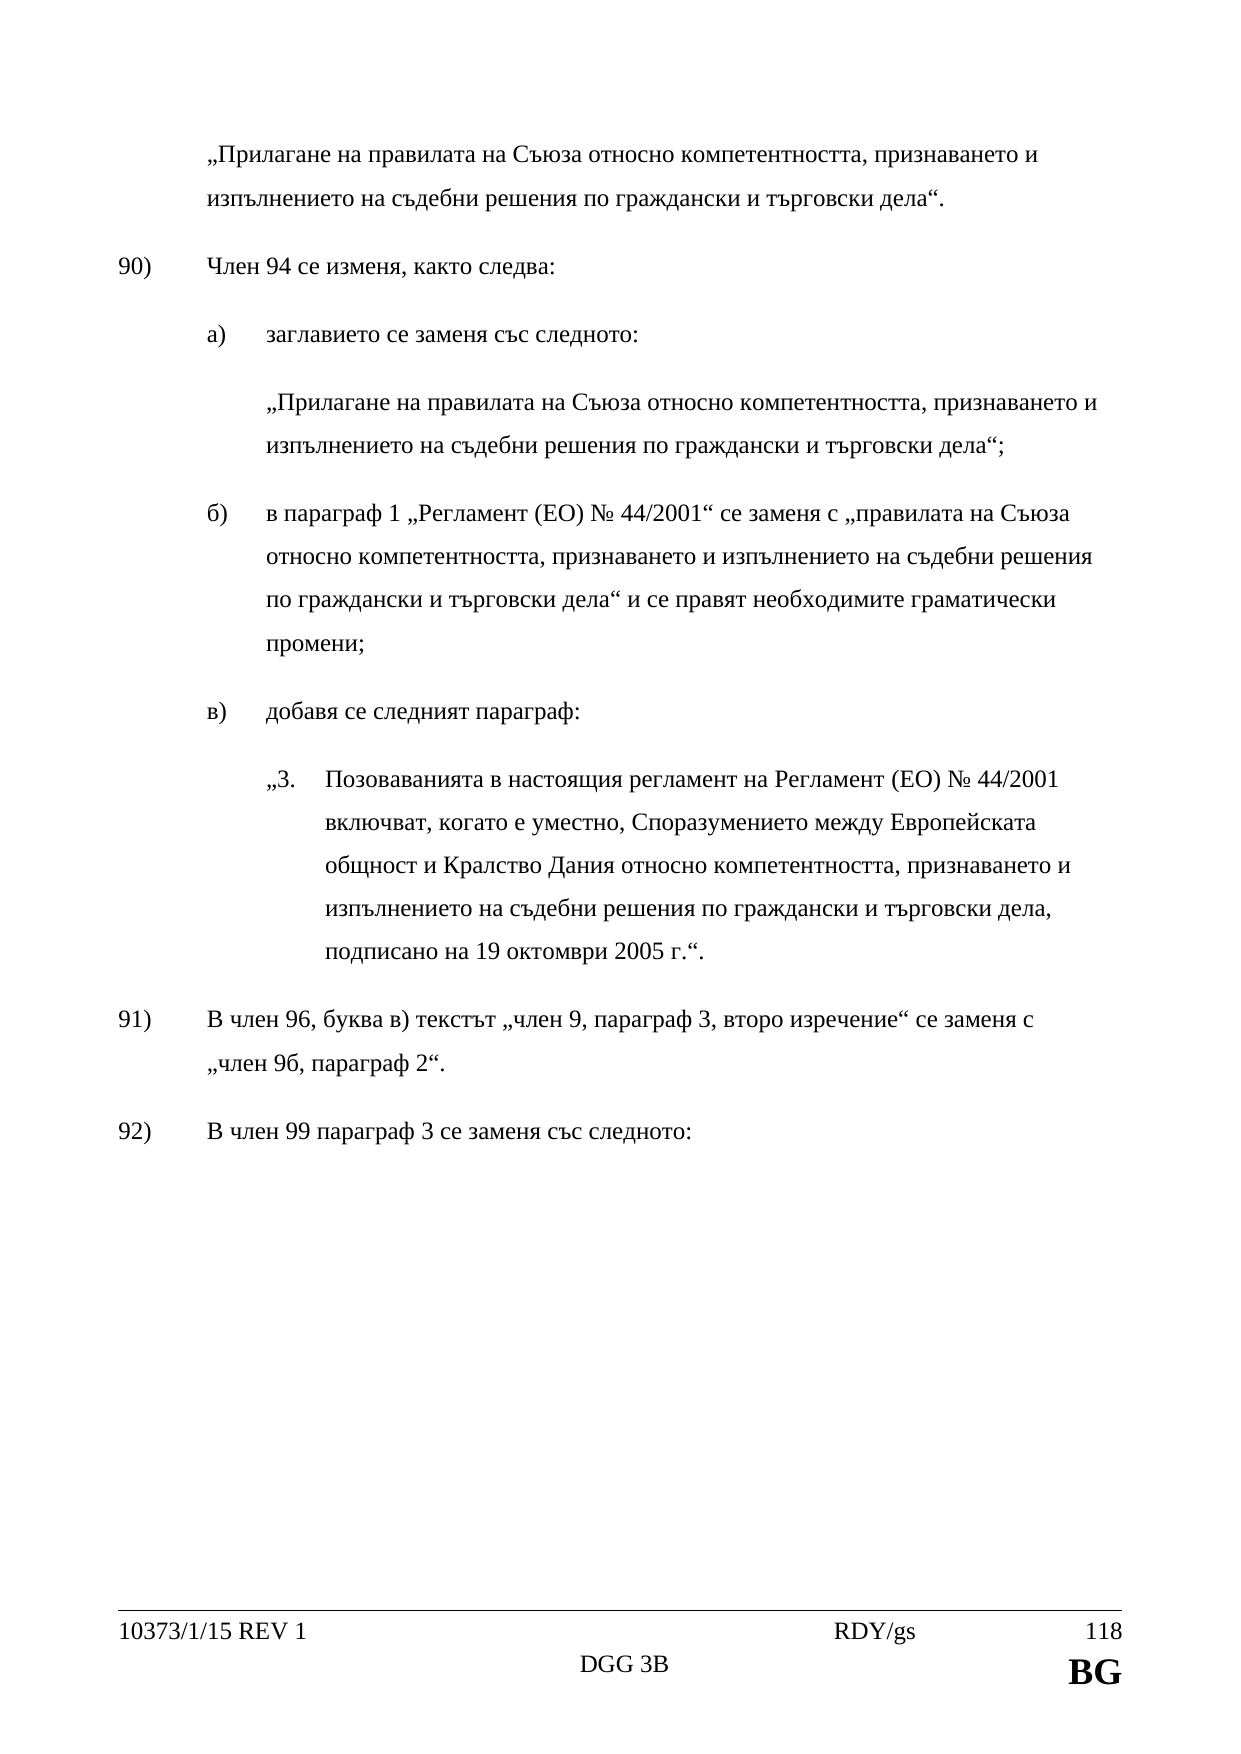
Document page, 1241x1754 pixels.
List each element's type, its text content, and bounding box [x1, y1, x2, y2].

text „3. Позоваванията в настоящия регламент на Регламент (ЕО) № 44/2001 включват, когато е уместно, Споразумението между Европейската общност и Кралство Дания относно компетентността, признаването и изпълнението на съдебни решения по граждански и търговски дела, подписано на 19 октомври 2005 г.“. [266, 764, 1122, 965]
text а) заглавието се заменя със следното: [207, 319, 1122, 348]
text „Прилагане на правилата на Съюза относно компетентността, признаването и изпълнението на съдебни решения по граждански и търговски дела“. [207, 139, 1122, 211]
text 92) В член 99 параграф 3 се заменя със следното: [118, 1116, 1122, 1144]
text в) добавя се следният параграф: [207, 696, 1122, 724]
text 90) Член 94 се изменя, както следва: [118, 251, 1122, 279]
text 91) В член 96, буква в) текстът „член 9, параграф 3, второ изречение“ се заменя с „член 9б, параграф 2“. [118, 1004, 1122, 1076]
text б) в параграф 1 „Регламент (ЕО) № 44/2001“ се заменя с „правилата на Съюза относно компетентността, признаването и изпълнението на съдебни решения по граждански и търговски дела“ и се правят необходимите граматически промени; [207, 498, 1122, 656]
text „Прилагане на правилата на Съюза относно компетентността, признаването и изпълнението на съдебни решения по граждански и търговски дела“; [266, 387, 1122, 459]
